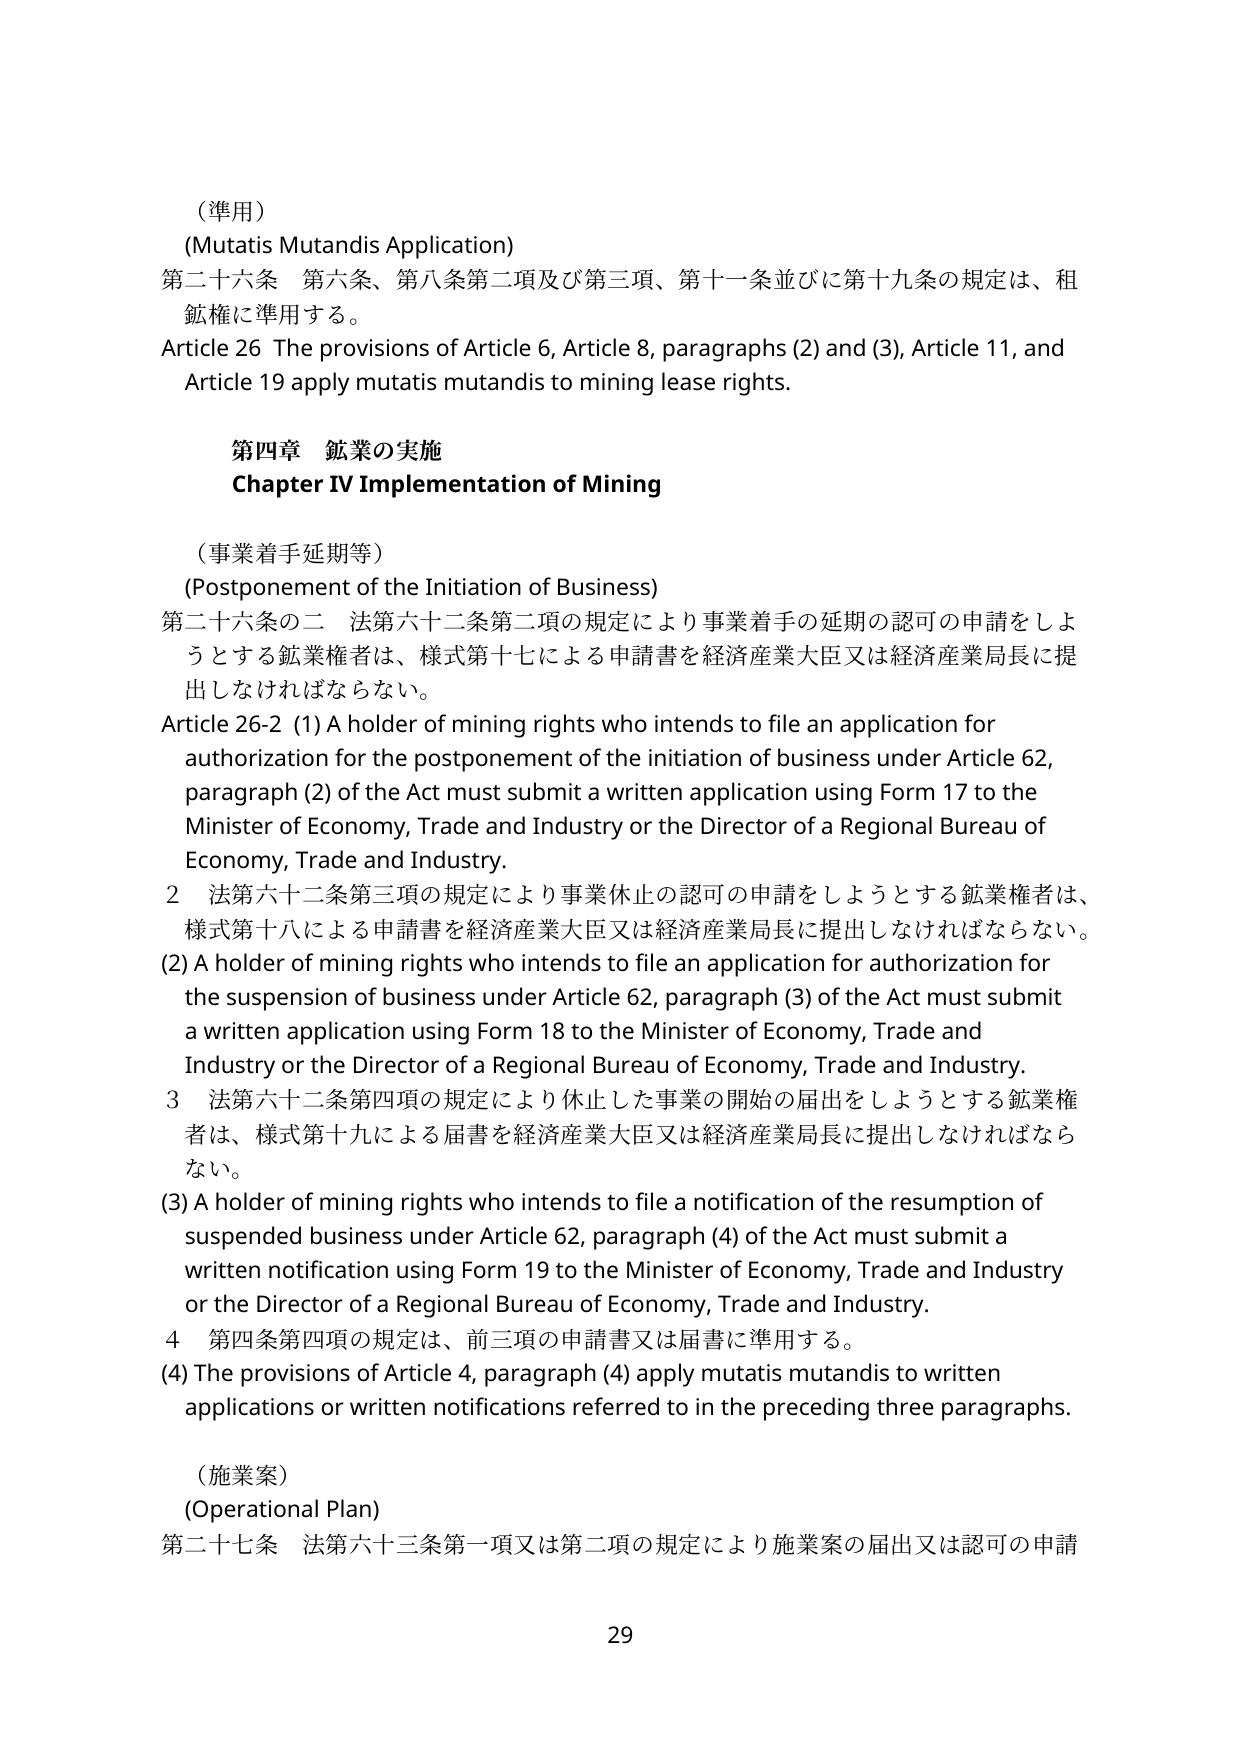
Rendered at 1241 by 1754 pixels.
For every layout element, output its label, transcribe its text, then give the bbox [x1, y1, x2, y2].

text (Mutatis Mutandis Application) [184, 228, 1079, 262]
text ３ 法第六十二条第四項の規定により休止した事業の開始の届出をしようとする鉱業権者は、様式第十九による届書を経済産業大臣又は経済産業局長に提出しなければならない。 [161, 1082, 1079, 1184]
text (3) A holder of mining rights who intends to file a notification of the resumption of suspended business under Article 62, paragraph (4) of the Act must submit a written notification using Form 19 to the Minister of Economy, Trade and Industry or the Director of a Regional Bureau of Economy, Trade and Industry. [161, 1184, 1079, 1321]
text （事業着手延期等） [184, 535, 1079, 569]
text ４ 第四条第四項の規定は、前三項の申請書又は届書に準用する。 [161, 1321, 1079, 1355]
text (Postponement of the Initiation of Business) [184, 569, 1079, 604]
text Article 26-2 (1) A holder of mining rights who intends to file an application for authorization for the postponement of the initiation of business under Article 62, paragraph (2) of the Act must submit a written application using Form 17 to the Minister of Economy, Trade and Industry or the Director of a Regional Bureau of Economy, Trade and Industry. [161, 706, 1079, 877]
text 第四章 鉱業の実施 [230, 433, 1079, 467]
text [161, 1526, 1079, 1560]
text 第二十六条の二 法第六十二条第二項の規定により事業着手の延期の認可の申請をしようとする鉱業権者は、様式第十七による申請書を経済産業大臣又は経済産業局長に提出しなければならない。 [161, 604, 1079, 706]
text (4) The provisions of Article 4, paragraph (4) apply mutatis mutandis to written applications or written notifications referred to in the preceding three paragraphs. [161, 1355, 1079, 1424]
text Article 26 The provisions of Article 6, Article 8, paragraphs (2) and (3), Article 11, and Article 19 apply mutatis mutandis to mining lease rights. [161, 330, 1079, 399]
text (2) A holder of mining rights who intends to file an application for authorization for the suspension of business under Article 62, paragraph (3) of the Act must submit a written application using Form 18 to the Minister of Economy, Trade and Industry or the Director of a Regional Bureau of Economy, Trade and Industry. [161, 945, 1079, 1082]
text Chapter IV Implementation of Mining [230, 467, 1079, 501]
text ２ 法第六十二条第三項の規定により事業休止の認可の申請をしようとする鉱業権者は、様式第十八による申請書を経済産業大臣又は経済産業局長に提出しなければならない。 [161, 877, 1079, 945]
text 第二十六条 第六条、第八条第二項及び第三項、第十一条並びに第十九条の規定は、租鉱権に準用する。 [161, 262, 1079, 330]
text (Operational Plan) [184, 1492, 1079, 1526]
text （準用） [184, 194, 1079, 228]
text （施業案） [184, 1458, 1079, 1492]
